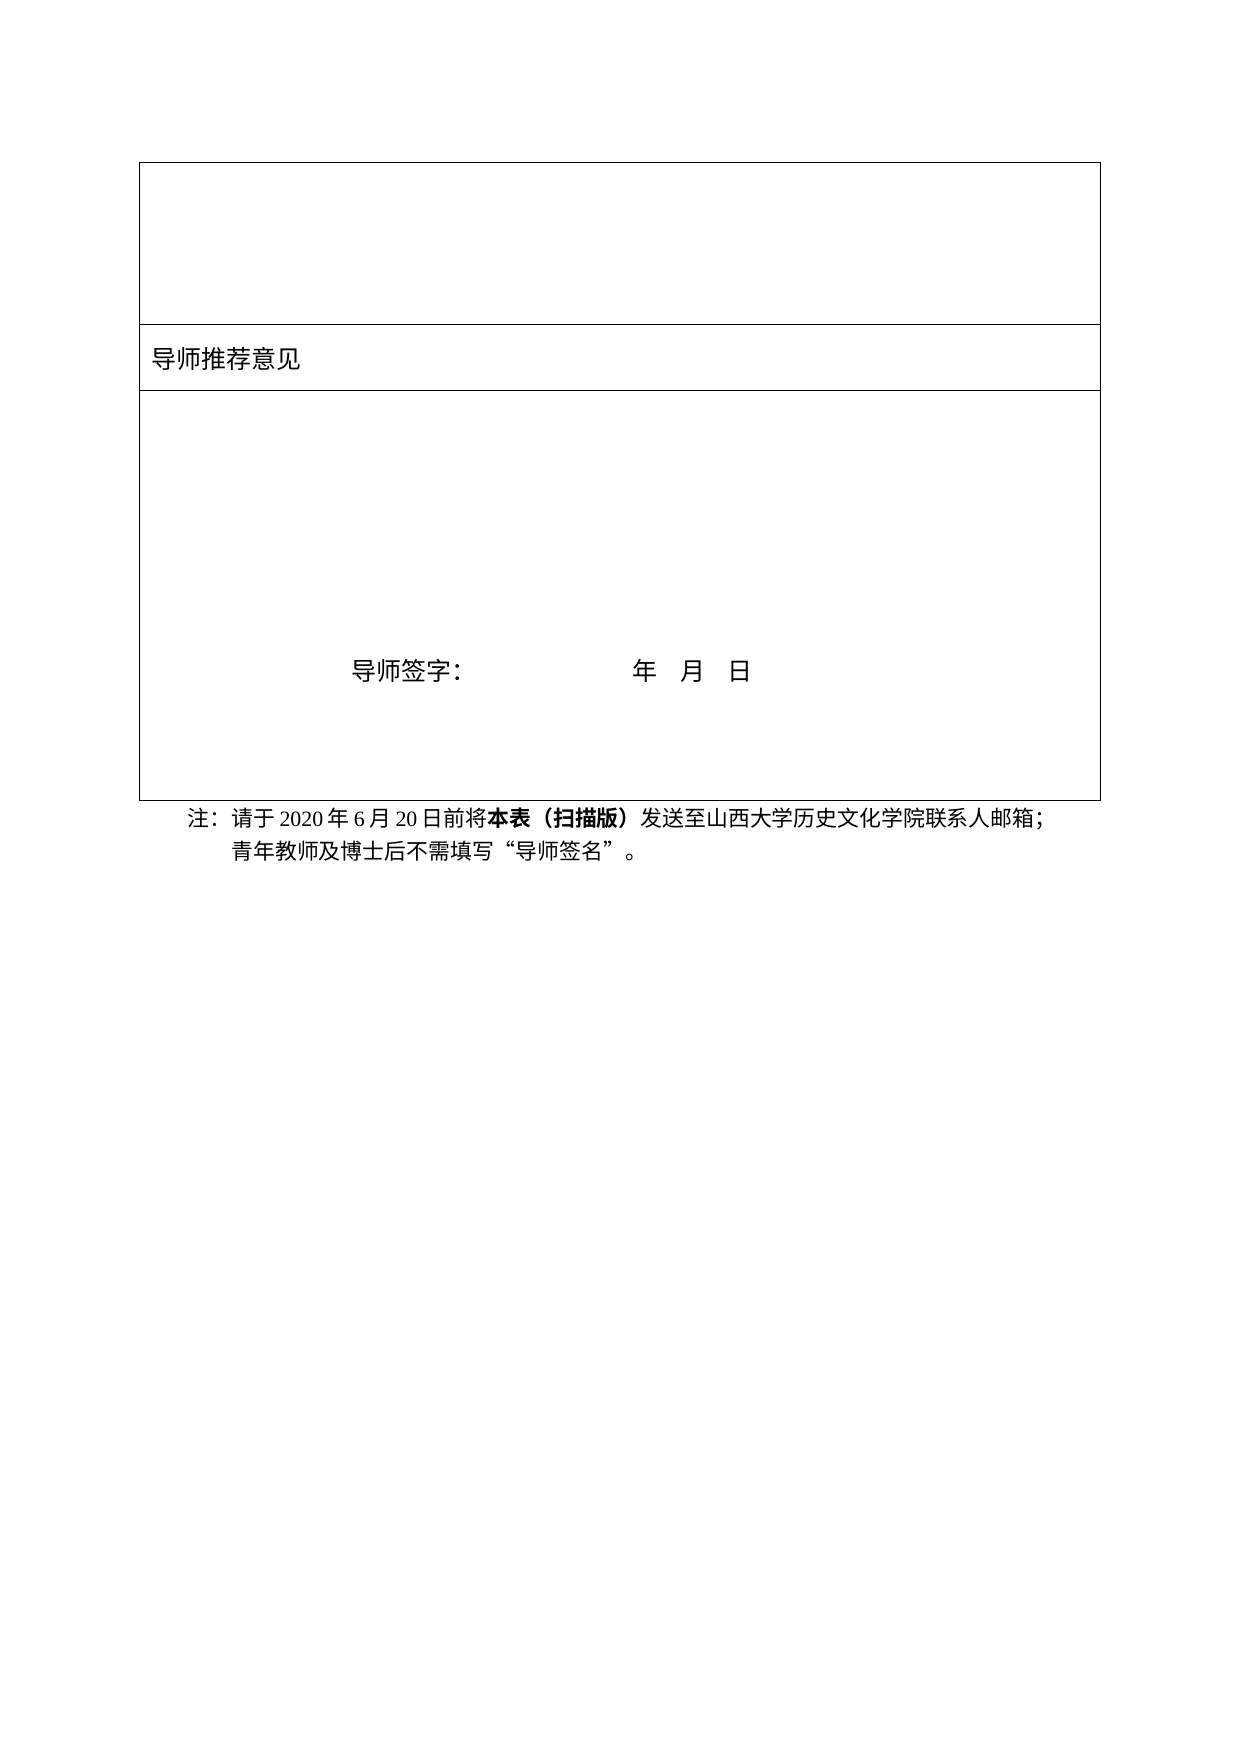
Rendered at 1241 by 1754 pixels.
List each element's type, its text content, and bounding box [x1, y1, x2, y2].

table_cell 导师签字： 年 月 日 [140, 391, 1100, 800]
table_cell [140, 163, 1100, 324]
table_cell 导师推荐意见 [140, 325, 1100, 390]
text 青年教师及博士后不需填写“导师签名”。 [187, 833, 1053, 866]
text 注：请于2020年6月20日前将本表（扫描版）发送至山西大学历史文化学院联系人邮箱； [187, 801, 1053, 833]
